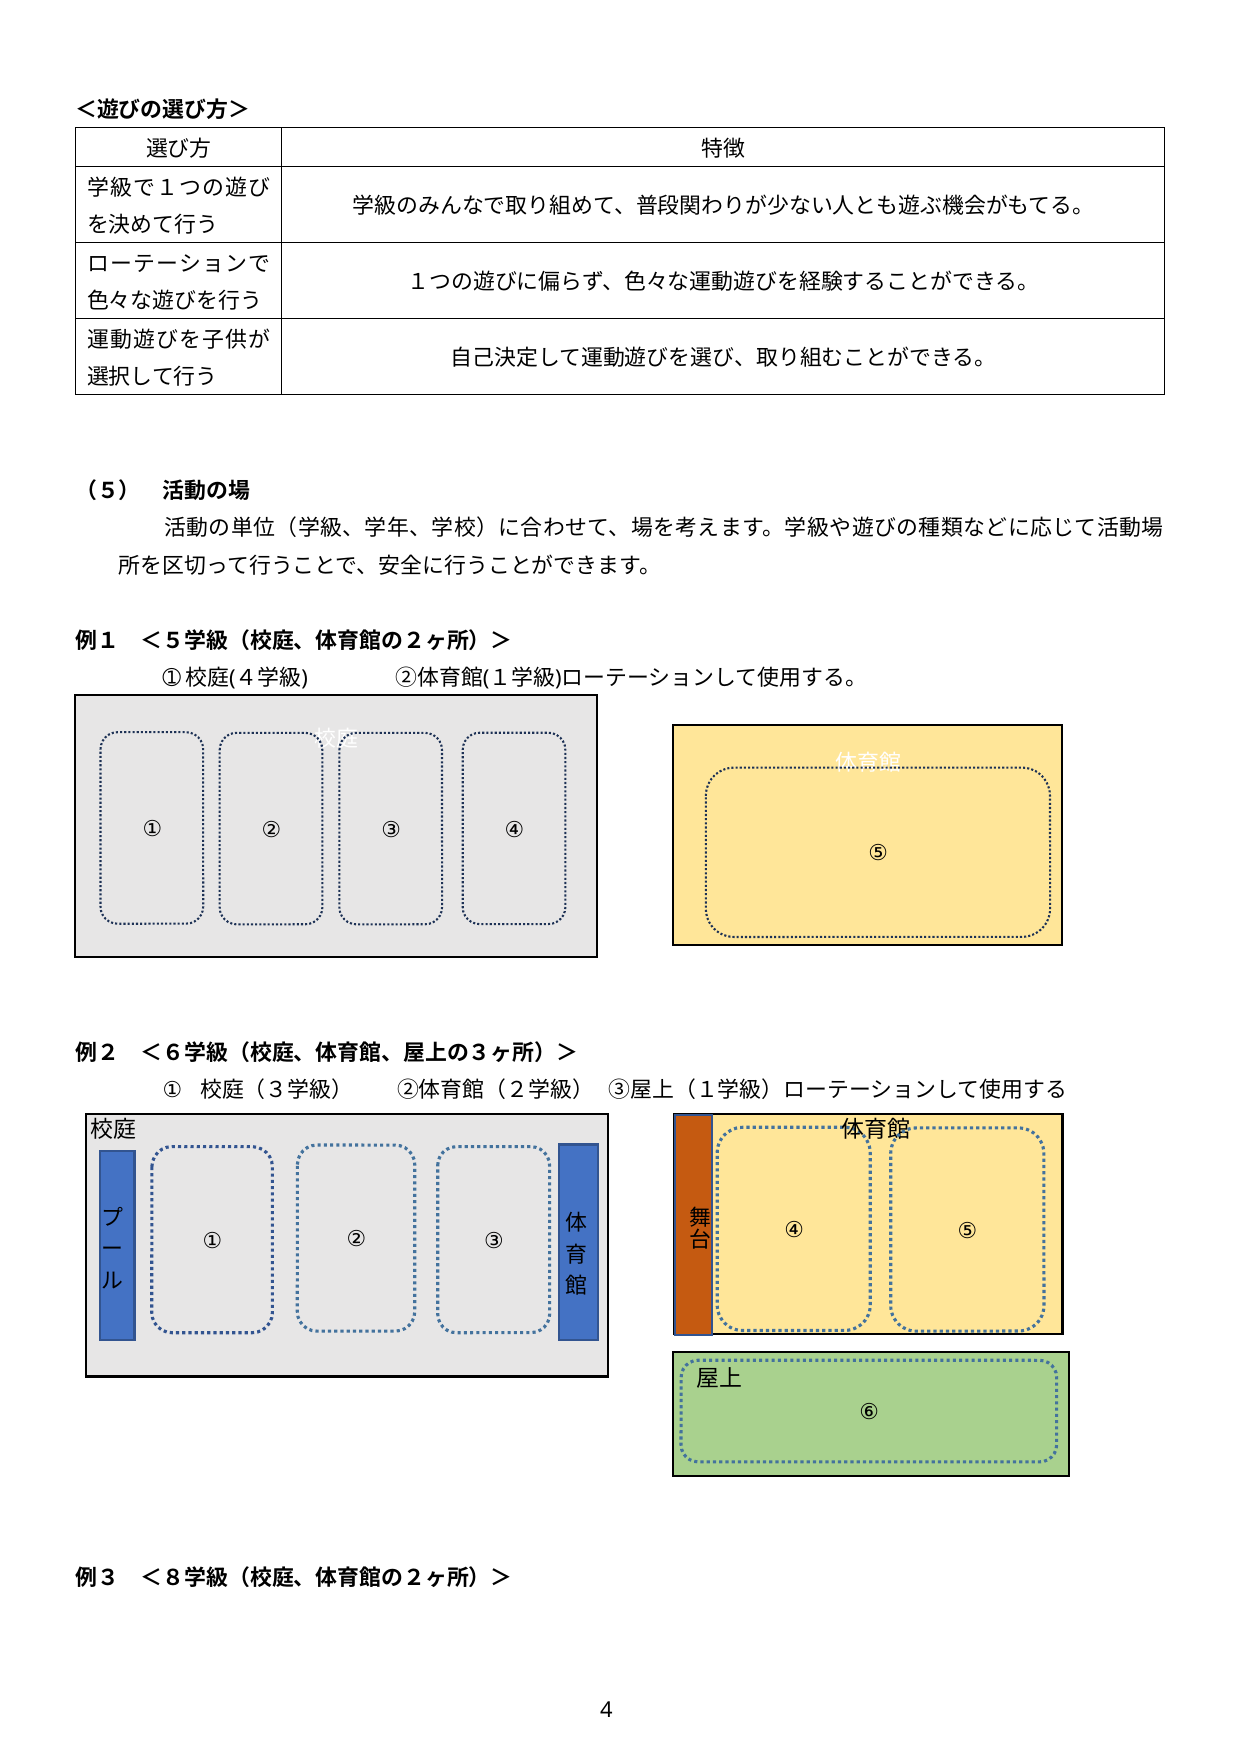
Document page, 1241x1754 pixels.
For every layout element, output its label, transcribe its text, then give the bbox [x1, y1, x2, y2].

text ＜遊びの選び方＞ [75, 89, 1165, 127]
list 校庭（３学級） ②体育館（２学級） ③屋上（１学級）ローテーションして使用する [162, 1070, 1165, 1107]
table_cell 学級のみんなで取り組めて、普段関わりが少ない人とも遊ぶ機会がもてる。 [282, 167, 1164, 242]
table_cell 学級で１つの遊びを決めて行う [76, 167, 281, 242]
table_cell 運動遊びを子供が選択して行う [76, 319, 281, 394]
table_cell １つの遊びに偏らず、色々な運動遊びを経験することができる。 [282, 243, 1164, 318]
text ➀校庭(４学級) ②体育館(１学級)ローテーションして使用する。 [75, 657, 1165, 695]
text 例２ ＜６学級（校庭、体育館、屋上の３ヶ所）＞ [75, 1032, 1165, 1070]
text 例３ ＜８学級（校庭、体育館の２ヶ所）＞ [75, 1557, 1165, 1595]
text （５） 活動の場 [75, 470, 1165, 507]
table_cell ローテーションで色々な遊びを行う [76, 243, 281, 318]
text 例１ ＜５学級（校庭、体育館の２ヶ所）＞ [75, 620, 1165, 657]
text 活動の単位（学級、学年、学校）に合わせて、場を考えます。学級や遊びの種類などに応じて活動場所を区切って行うことで、安全に行うことができます。 [75, 507, 1165, 582]
table_header 選び方 [76, 128, 281, 166]
table_cell 自己決定して運動遊びを選び、取り組むことができる。 [282, 319, 1164, 394]
table_header 特徴 [282, 128, 1164, 166]
